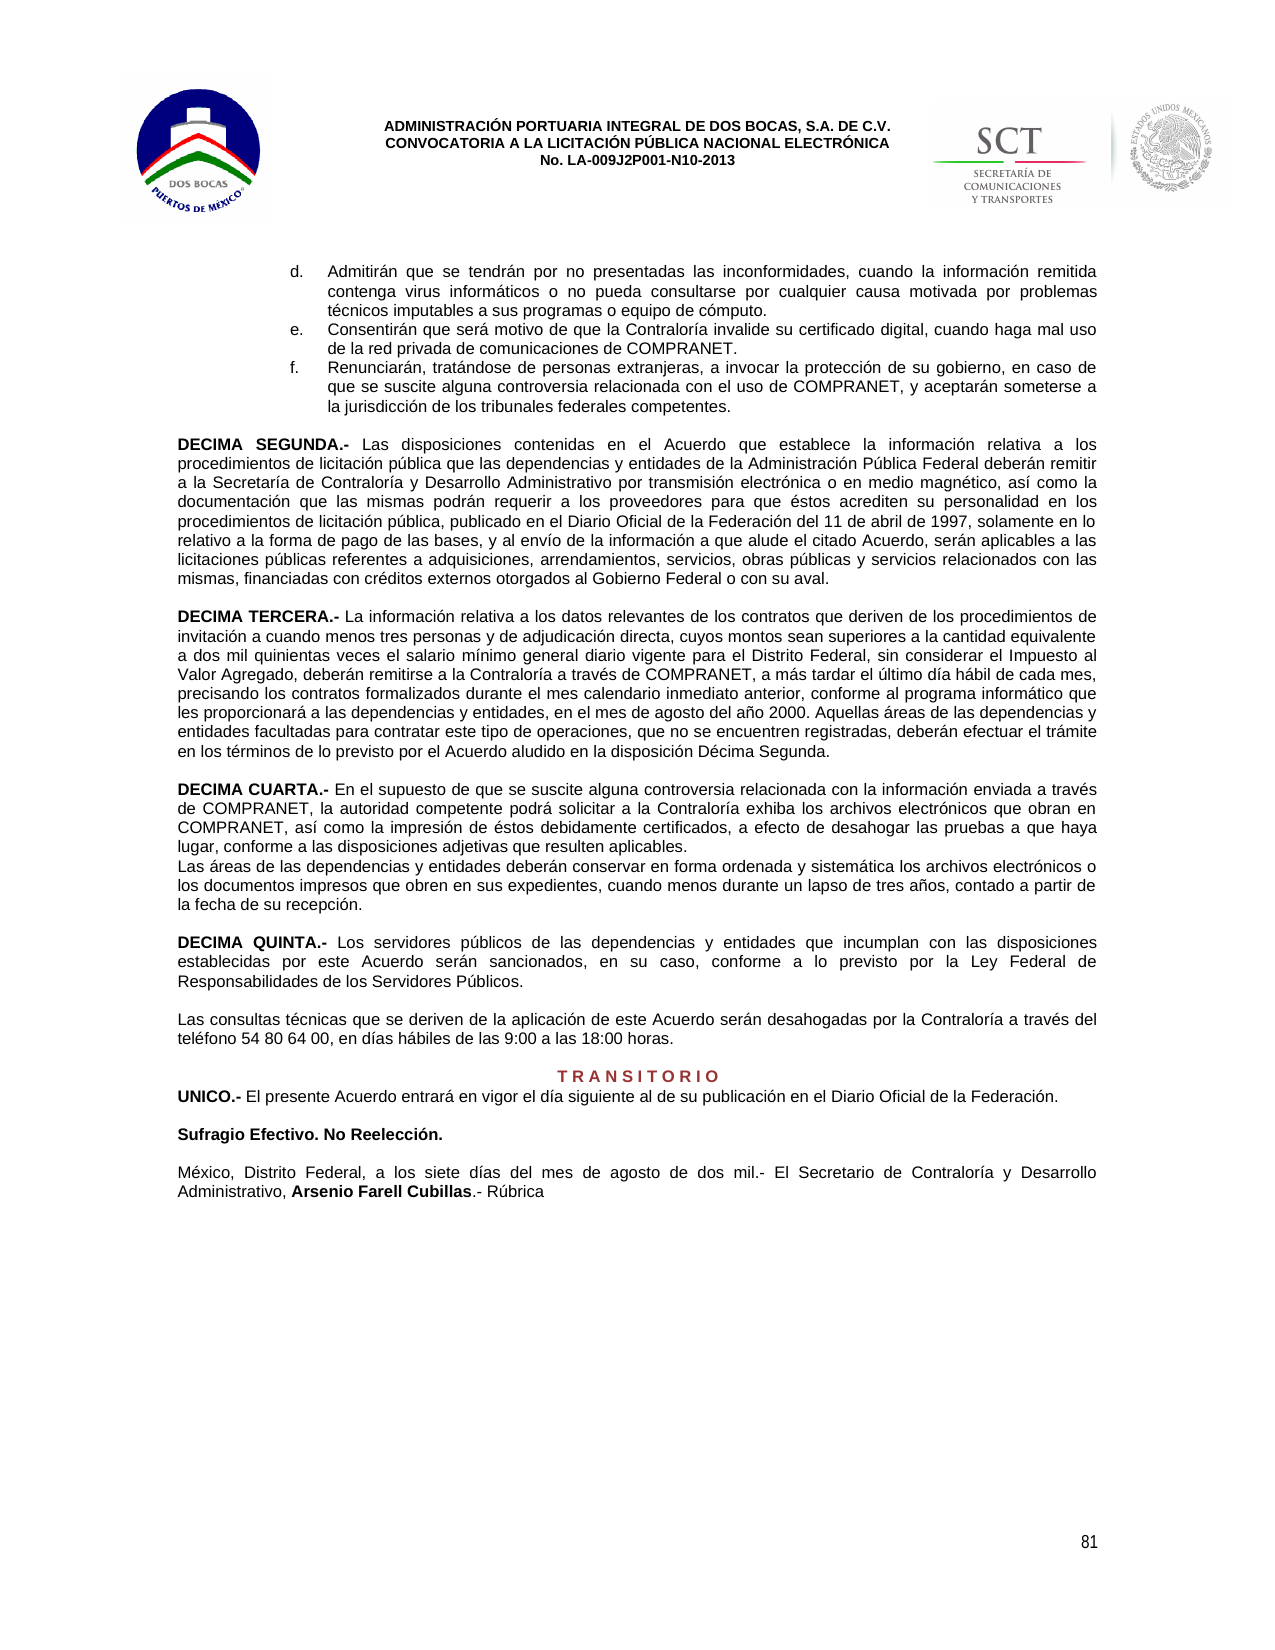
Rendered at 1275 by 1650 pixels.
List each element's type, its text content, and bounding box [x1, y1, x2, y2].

text T R A N S I T O R I O [177, 1067, 1098, 1086]
text DECIMA TERCERA.- La información relativa a los datos relevantes de los contratos que deriven de los procedimientos de invitación a cuando menos tres personas y de adjudicación directa, cuyos montos sean superiores a la cantidad equivalente a dos mil quinientas veces el salario mínimo general diario vigente para el Distrito Federal, sin considerar el Impuesto al Valor Agregado, deberán remitirse a la Contraloría a través de COMPRANET, a más tardar el último día hábil de cada mes, precisando los contratos formalizados durante el mes calendario inmediato anterior, conforme al programa informático que les proporcionará a las dependencias y entidades, en el mes de agosto del año 2000. Aquellas áreas de las dependencias y entidades facultadas para contratar este tipo de operaciones, que no se encuentren registradas, deberán efectuar el trámite en los términos de lo previsto por el Acuerdo aludido en la disposición Décima Segunda. [177, 607, 1098, 761]
text DECIMA SEGUNDA.- Las disposiciones contenidas en el Acuerdo que establece la información relativa a los procedimientos de licitación pública que las dependencias y entidades de la Administración Pública Federal deberán remitir a la Secretaría de Contraloría y Desarrollo Administrativo por transmisión electrónica o en medio magnético, así como la documentación que las mismas podrán requerir a los proveedores para que éstos acrediten su personalidad en los procedimientos de licitación pública, publicado en el Diario Oficial de la Federación del 11 de abril de 1997, solamente en lo relativo a la forma de pago de las bases, y al envío de la información a que alude el citado Acuerdo, serán aplicables a las licitaciones públicas referentes a adquisiciones, arrendamientos, servicios, obras públicas y servicios relacionados con las mismas, financiadas con créditos externos otorgados al Gobierno Federal o con su aval. [177, 435, 1098, 588]
text Las áreas de las dependencias y entidades deberán conservar en forma ordenada y sistemática los archivos electrónicos o los documentos impresos que obren en sus expedientes, cuando menos durante un lapso de tres años, contado a partir de la fecha de su recepción. [177, 856, 1098, 914]
text DECIMA QUINTA.- Los servidores públicos de las dependencias y entidades que incumplan con las disposiciones establecidas por este Acuerdo serán sancionados, en su caso, conforme a lo previsto por la Ley Federal de Responsabilidades de los Servidores Públicos. [177, 933, 1098, 991]
text Las consultas técnicas que se deriven de la aplicación de este Acuerdo serán desahogadas por la Contraloría a través del teléfono 54 80 64 00, en días hábiles de las 9:00 a las 18:00 horas. [177, 1010, 1098, 1048]
list Renunciarán, tratándose de personas extranjeras, a invocar la protección de su gobierno, en caso de que se suscite alguna controversia relacionada con el uso de COMPRANET, y aceptarán someterse a la jurisdicción de los tribunales federales competentes. [290, 358, 1098, 416]
list Consentirán que será motivo de que la Contraloría invalide su certificado digital, cuando haga mal uso de la red privada de comunicaciones de COMPRANET. [290, 320, 1098, 358]
list Admitirán que se tendrán por no presentadas las inconformidades, cuando la información remitida contenga virus informáticos o no pueda consultarse por cualquier causa motivada por problemas técnicos imputables a sus programas o equipo de cómputo. [290, 262, 1098, 320]
picture [929, 102, 1234, 207]
text DECIMA CUARTA.- En el supuesto de que se suscite alguna controversia relacionada con la información enviada a través de COMPRANET, la autoridad competente podrá solicitar a la Contraloría exhiba los archivos electrónicos que obran en COMPRANET, así como la impresión de éstos debidamente certificados, a efecto de desahogar las pruebas a que haya lugar, conforme a las disposiciones adjetivas que resulten aplicables. [177, 780, 1098, 856]
text Sufragio Efectivo. No Reelección. [177, 1125, 1098, 1144]
picture [123, 75, 274, 226]
text UNICO.- El presente Acuerdo entrará en vigor el día siguiente al de su publicación en el Diario Oficial de la Federación. [177, 1086, 1098, 1106]
text México, Distrito Federal, a los siete días del mes de agosto de dos mil.- El Secretario de Contraloría y Desarrollo Administrativo, Arsenio Farell Cubillas.- Rúbrica [177, 1163, 1098, 1201]
